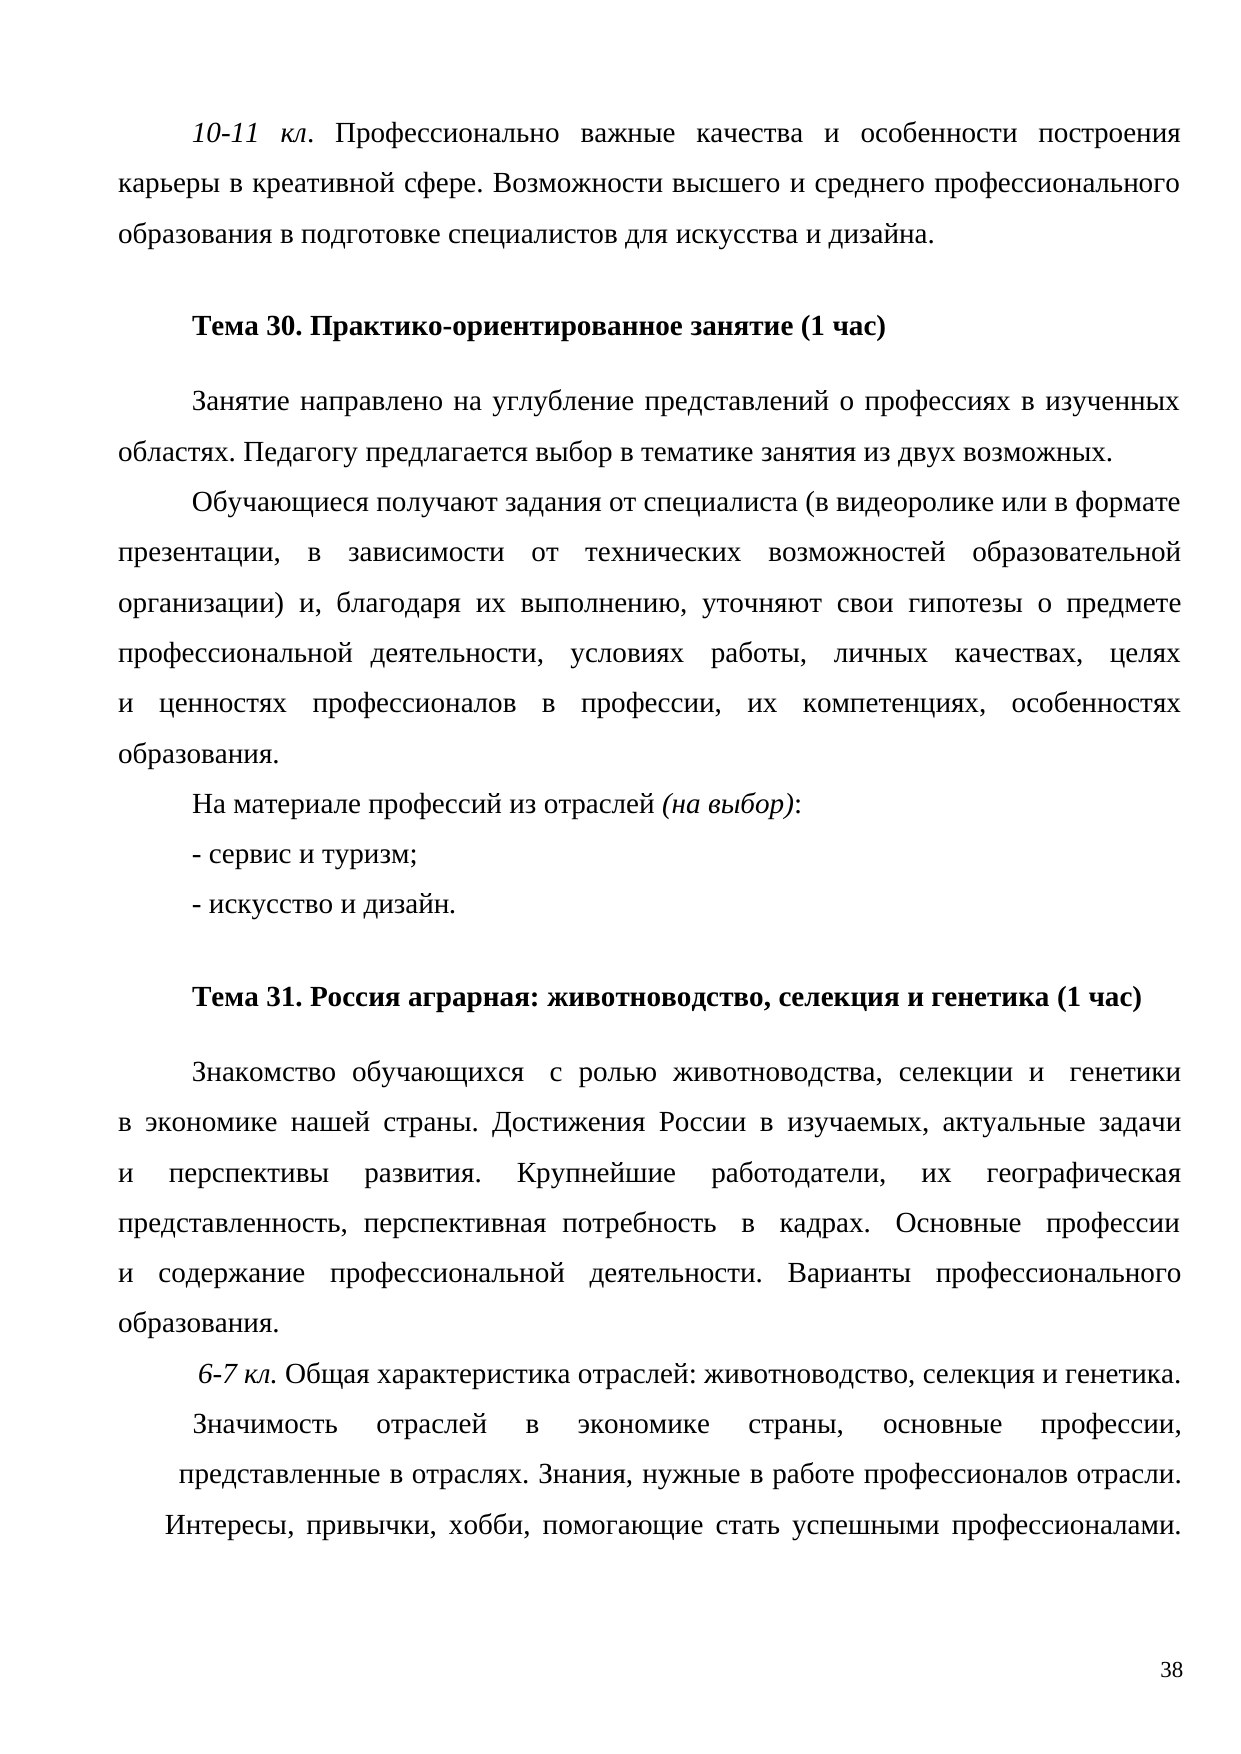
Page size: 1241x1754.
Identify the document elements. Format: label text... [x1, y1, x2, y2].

text Обучающиеся получают задания от специалиста (в видеоролике или в формате презентации, в зависимости от технических возможностей образовательной организации) и, благодаря их выполнению, уточняют свои гипотезы о предмете профессиональной деятельности, условиях работы, личных качествах, целях и ценностях профессионалов в профессии, их компетенциях, особенностях образования. [118, 484, 1181, 769]
text Занятие направлено на углубление представлений о профессиях в изученных областях. Педагогу предлагается выбор в тематике занятия из двух возможных. [118, 383, 1181, 467]
list сервис и туризм; [192, 836, 1192, 870]
text Знакомство обучающихся с ролью животноводства, селекции и генетики в экономике нашей страны. Достижения России в изучаемых, актуальные задачи и перспективы развития. Крупнейшие работодатели, их географическая представленность, перспективная потребность в кадрах. Основные профессии и содержание профессиональной деятельности. Варианты профессионального образования. [118, 1054, 1181, 1339]
text На материале профессий из отраслей (на выбор): [192, 786, 1192, 820]
list искусство и дизайн. [192, 887, 1192, 920]
text 10-11 кл. Профессионально важные качества и особенности построения карьеры в креативной сфере. Возможности высшего и среднего профессионального образования в подготовке специалистов для искусства и дизайна. [118, 115, 1181, 249]
subtitle Тема 31. Россия аграрная: животноводство, селекция и генетика (1 час) [192, 979, 1192, 1012]
subtitle Тема 30. Практико-ориентированное занятие (1 час) [192, 308, 1192, 342]
text 6-7 кл. Общая характеристика отраслей: животноводство, селекция и генетика. Значимость отраслей в экономике страны, основные профессии, представленные в отраслях. Знания, нужные в работе профессионалов отрасли. Интересы, привычки, хобби, помогающие стать успешными профессионалами. [118, 1356, 1182, 1540]
